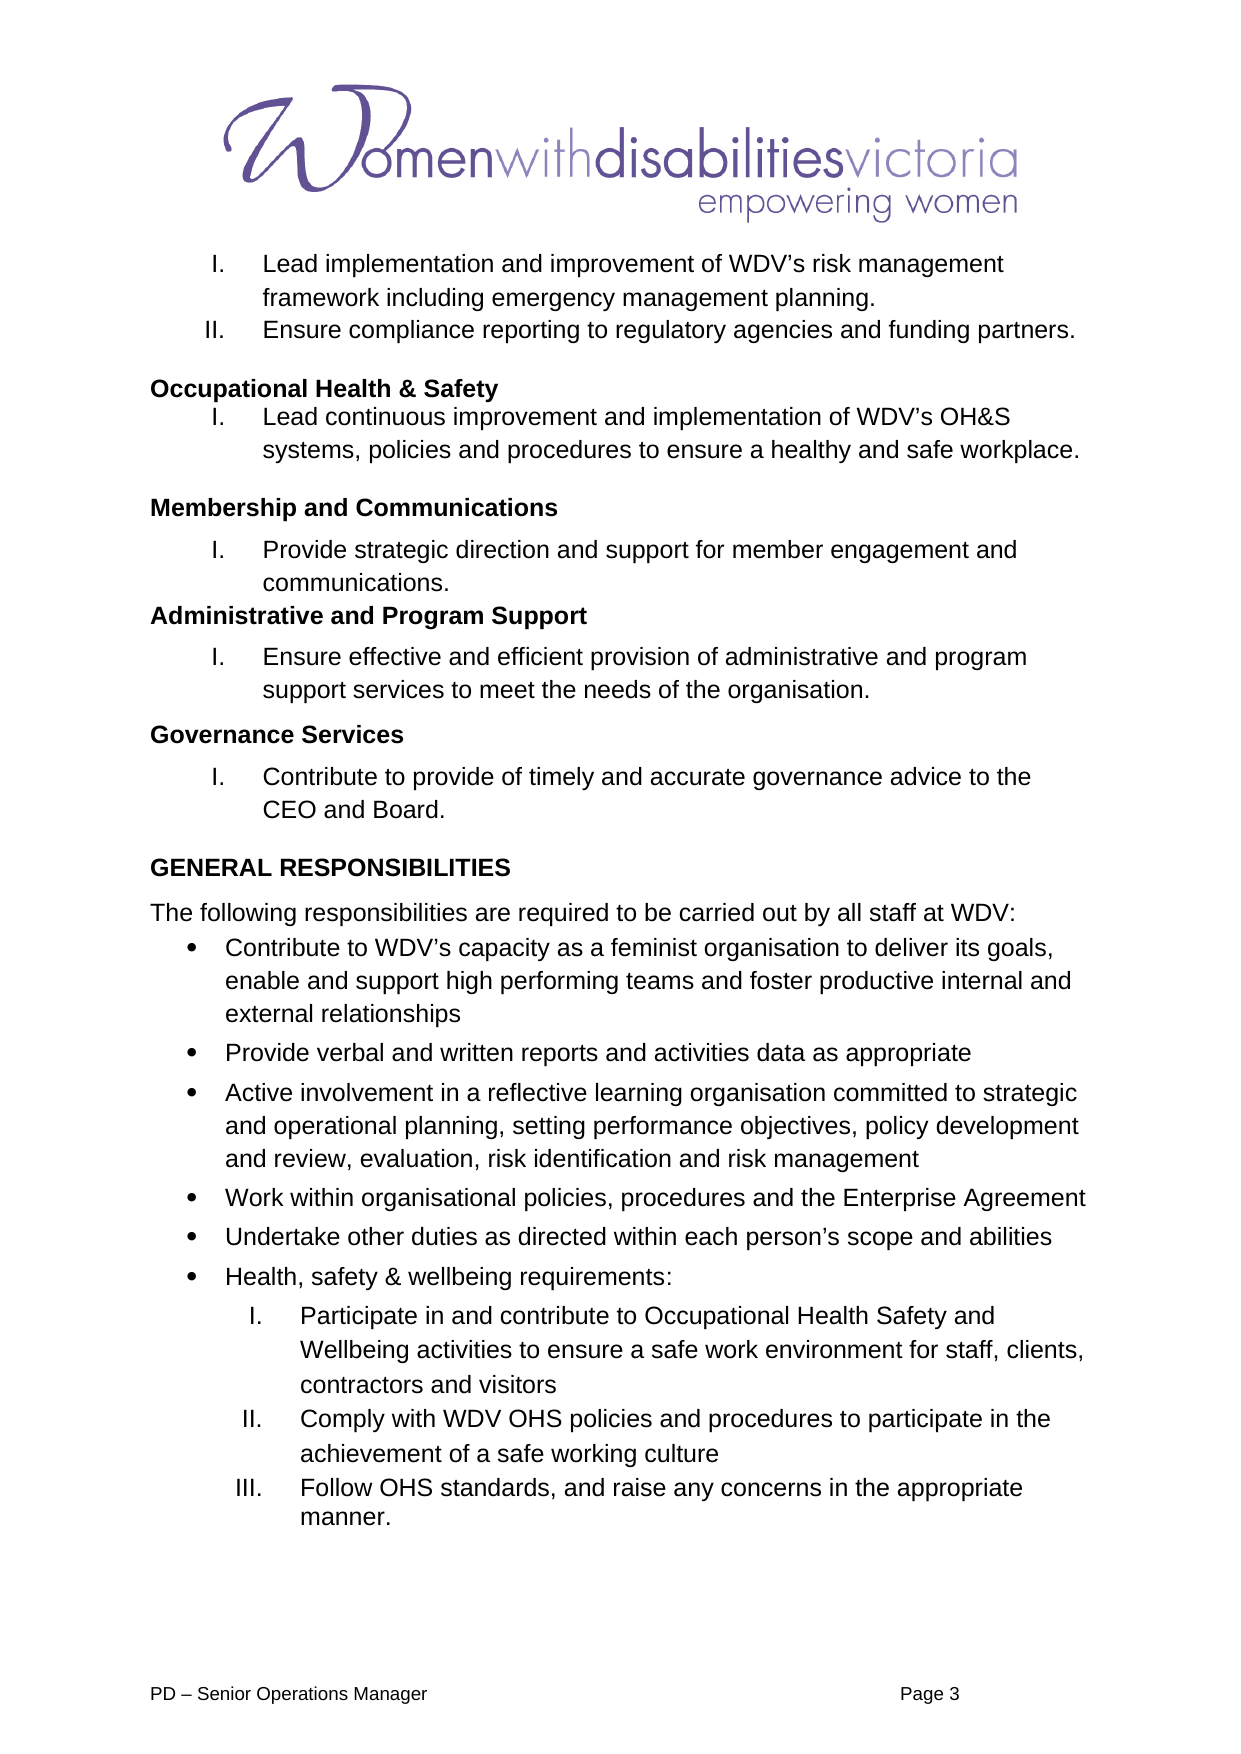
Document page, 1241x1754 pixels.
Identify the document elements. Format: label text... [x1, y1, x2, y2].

text Occupational Health & Safety [150, 373, 1090, 402]
list Lead implementation and improvement of WDV’s risk management framework including emergency management planning. [225, 249, 1090, 311]
text Governance Services [150, 720, 1090, 749]
text Administrative and Program Support [150, 601, 1090, 629]
text Membership and Communications [150, 493, 1090, 522]
list Lead continuous improvement and implementation of WDV’s OH&S systems, policies and procedures to ensure a healthy and safe workplace. [225, 402, 1090, 464]
text GENERAL RESPONSIBILITIES [150, 853, 1090, 881]
list Ensure compliance reporting to regulatory agencies and funding partners. [225, 316, 1090, 344]
list Follow OHS standards, and raise any concerns in the appropriate manner. [262, 1473, 1090, 1531]
picture [187, 73, 1053, 250]
list Active involvement in a reflective learning organisation committed to strategic and operational planning, setting performance objectives, policy development and review, evaluation, risk identification and risk management [187, 1077, 1090, 1172]
list Health, safety & wellbeing requirements: [187, 1262, 1090, 1291]
list Work within organisational policies, procedures and the Enterprise Agreement [187, 1183, 1090, 1212]
list Provide verbal and written reports and activities data as appropriate [187, 1038, 1090, 1067]
list Contribute to provide of timely and accurate governance advice to the CEO and Board. [225, 762, 1090, 823]
list Undertake other duties as directed within each person’s scope and abilities [187, 1222, 1090, 1251]
list Provide strategic direction and support for member engagement and communications. [225, 534, 1090, 596]
list Ensure effective and efficient provision of administrative and program support services to meet the needs of the organisation. [225, 642, 1090, 704]
list Contribute to WDV’s capacity as a feminist organisation to deliver its goals, enable and support high performing teams and foster productive internal and external relationships [187, 933, 1090, 1028]
list Comply with WDV OHS policies and procedures to participate in the achievement of a safe working culture [262, 1404, 1090, 1468]
list Participate in and contribute to Occupational Health Safety and Wellbeing activities to ensure a safe work environment for staff, clients, contractors and visitors [262, 1301, 1090, 1399]
subtitle The following responsibilities are required to be carried out by all staff at WDV: [150, 898, 1090, 927]
